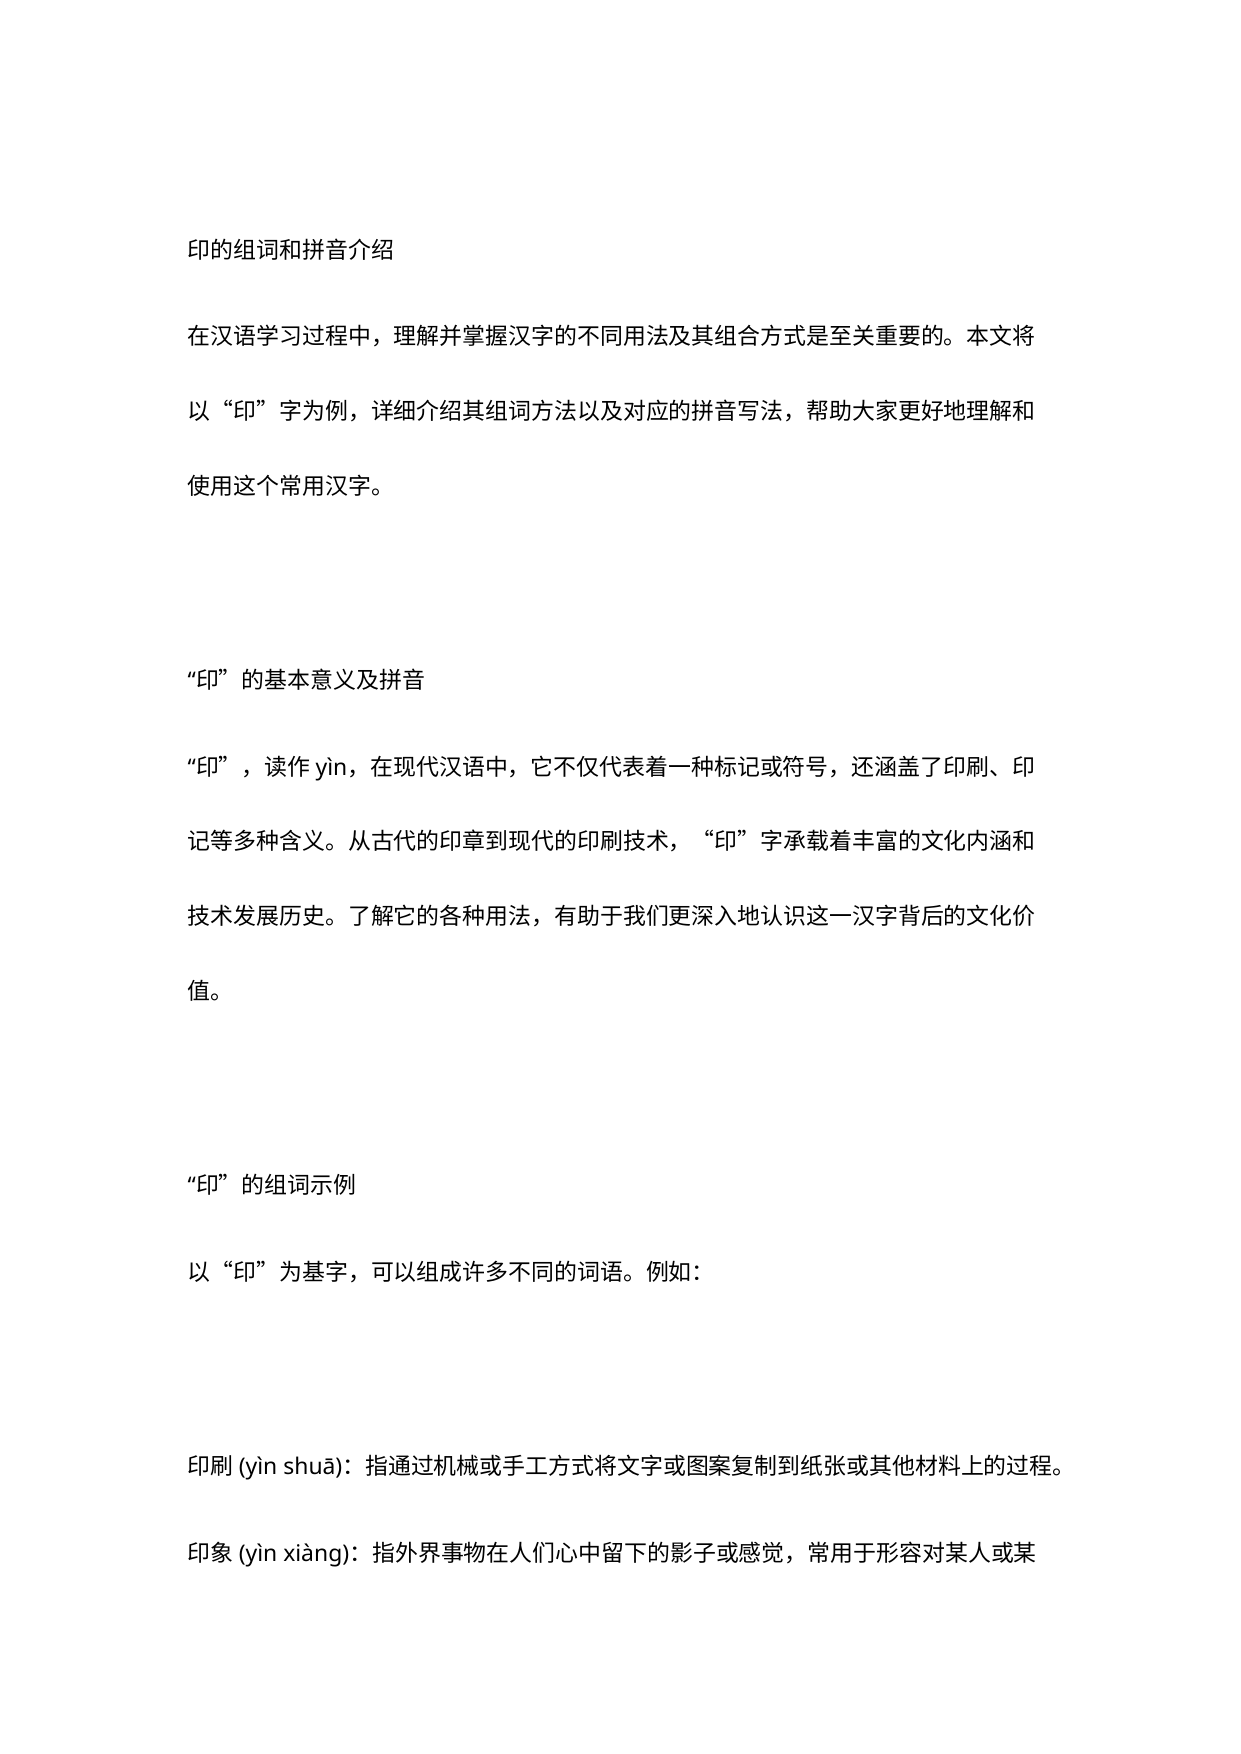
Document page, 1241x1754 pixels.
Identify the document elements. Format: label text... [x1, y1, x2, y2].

text 在汉语学习过程中，理解并掌握汉字的不同用法及其组合方式是至关重要的。本文将以“印”字为例，详细介绍其组词方法以及对应的拼音写法，帮助大家更好地理解和使用这个常用汉字。 [187, 302, 1053, 517]
text “印”的基本意义及拼音 [187, 646, 1053, 711]
text 以“印”为基字，可以组成许多不同的词语。例如： [187, 1238, 1053, 1303]
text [187, 1519, 1053, 1584]
text “印”，读作 yìn，在现代汉语中，它不仅代表着一种标记或符号，还涵盖了印刷、印记等多种含义。从古代的印章到现代的印刷技术，“印”字承载着丰富的文化内涵和技术发展历史。了解它的各种用法，有助于我们更深入地认识这一汉字背后的文化价值。 [187, 733, 1053, 1022]
text 印刷 (yìn shuā)：指通过机械或手工方式将文字或图案复制到纸张或其他材料上的过程。 [187, 1432, 1053, 1497]
text “印”的组词示例 [187, 1151, 1053, 1216]
text 印的组词和拼音介绍 [187, 216, 1053, 281]
